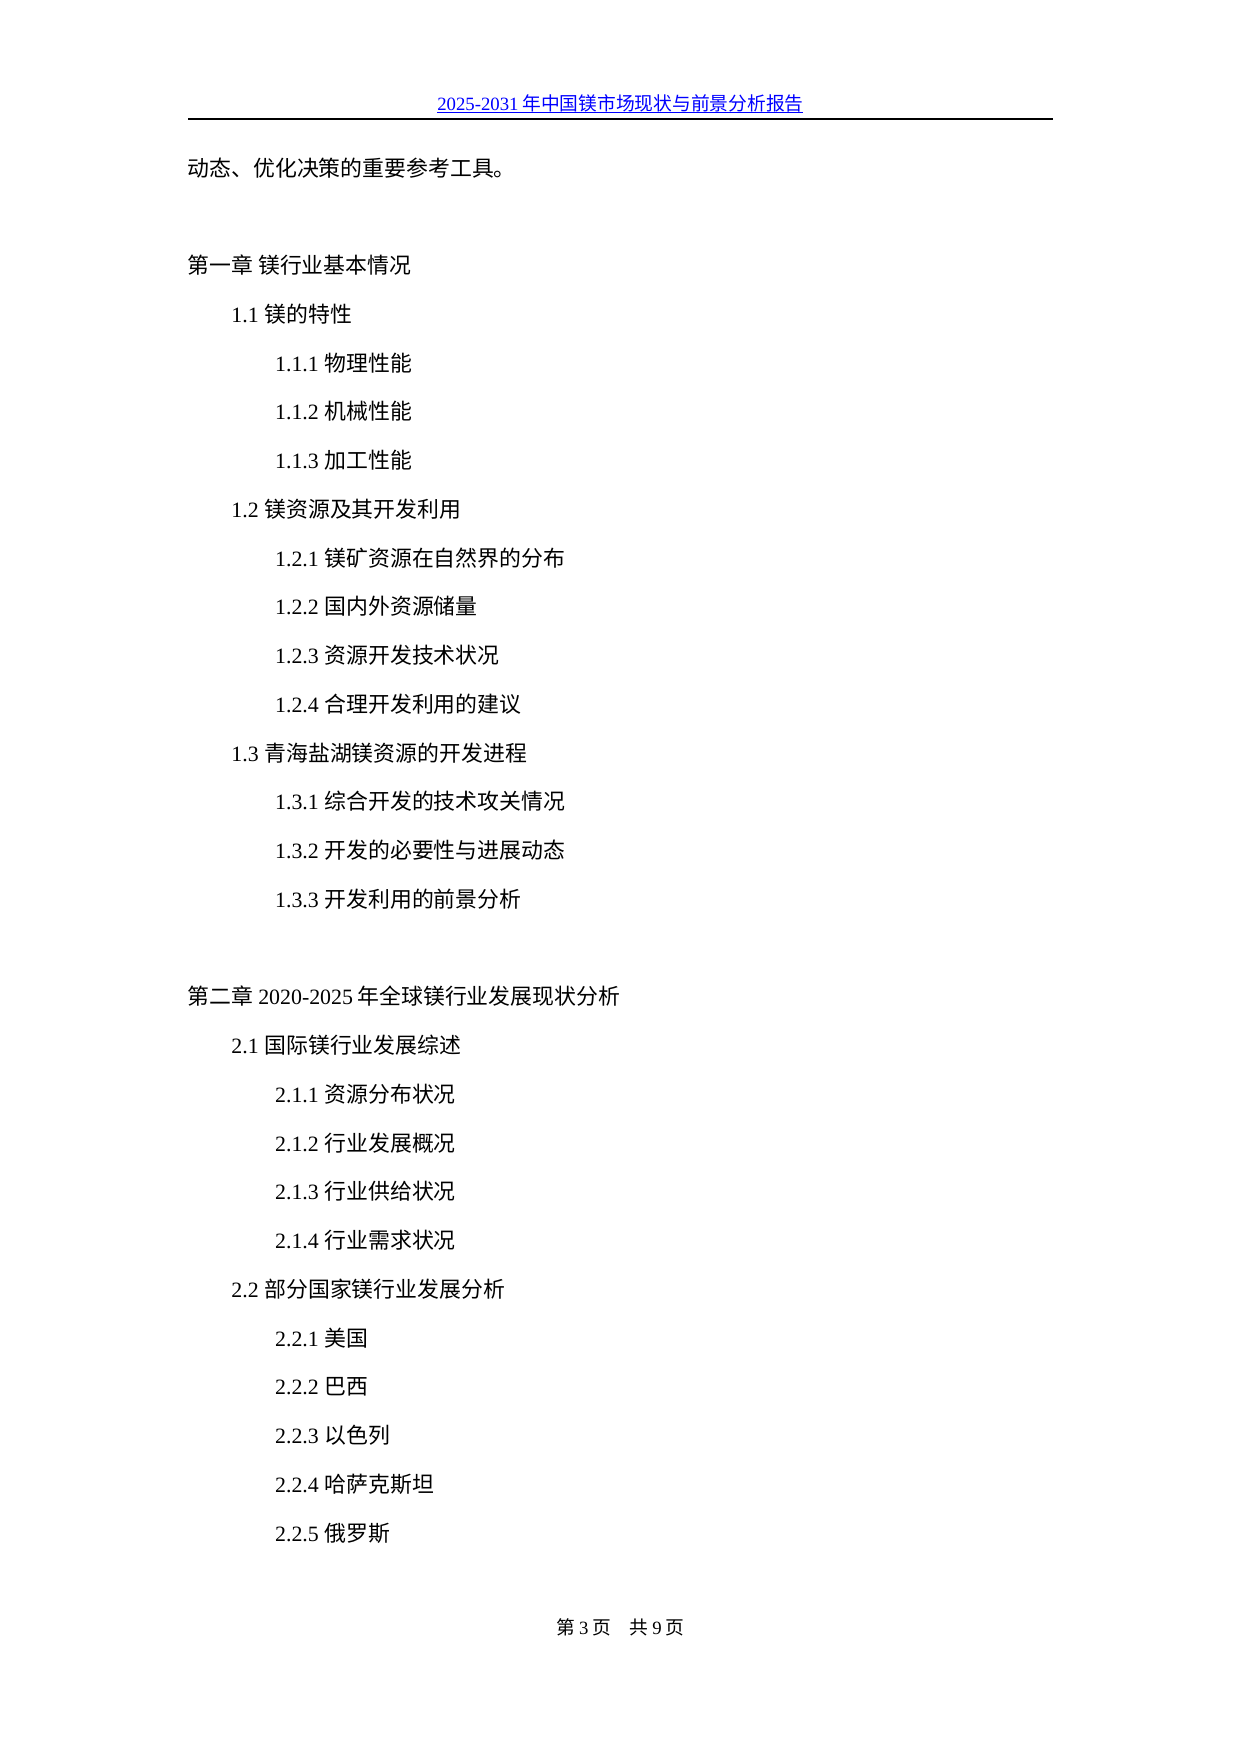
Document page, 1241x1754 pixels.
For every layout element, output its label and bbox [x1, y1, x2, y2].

text [187, 150, 1053, 1548]
